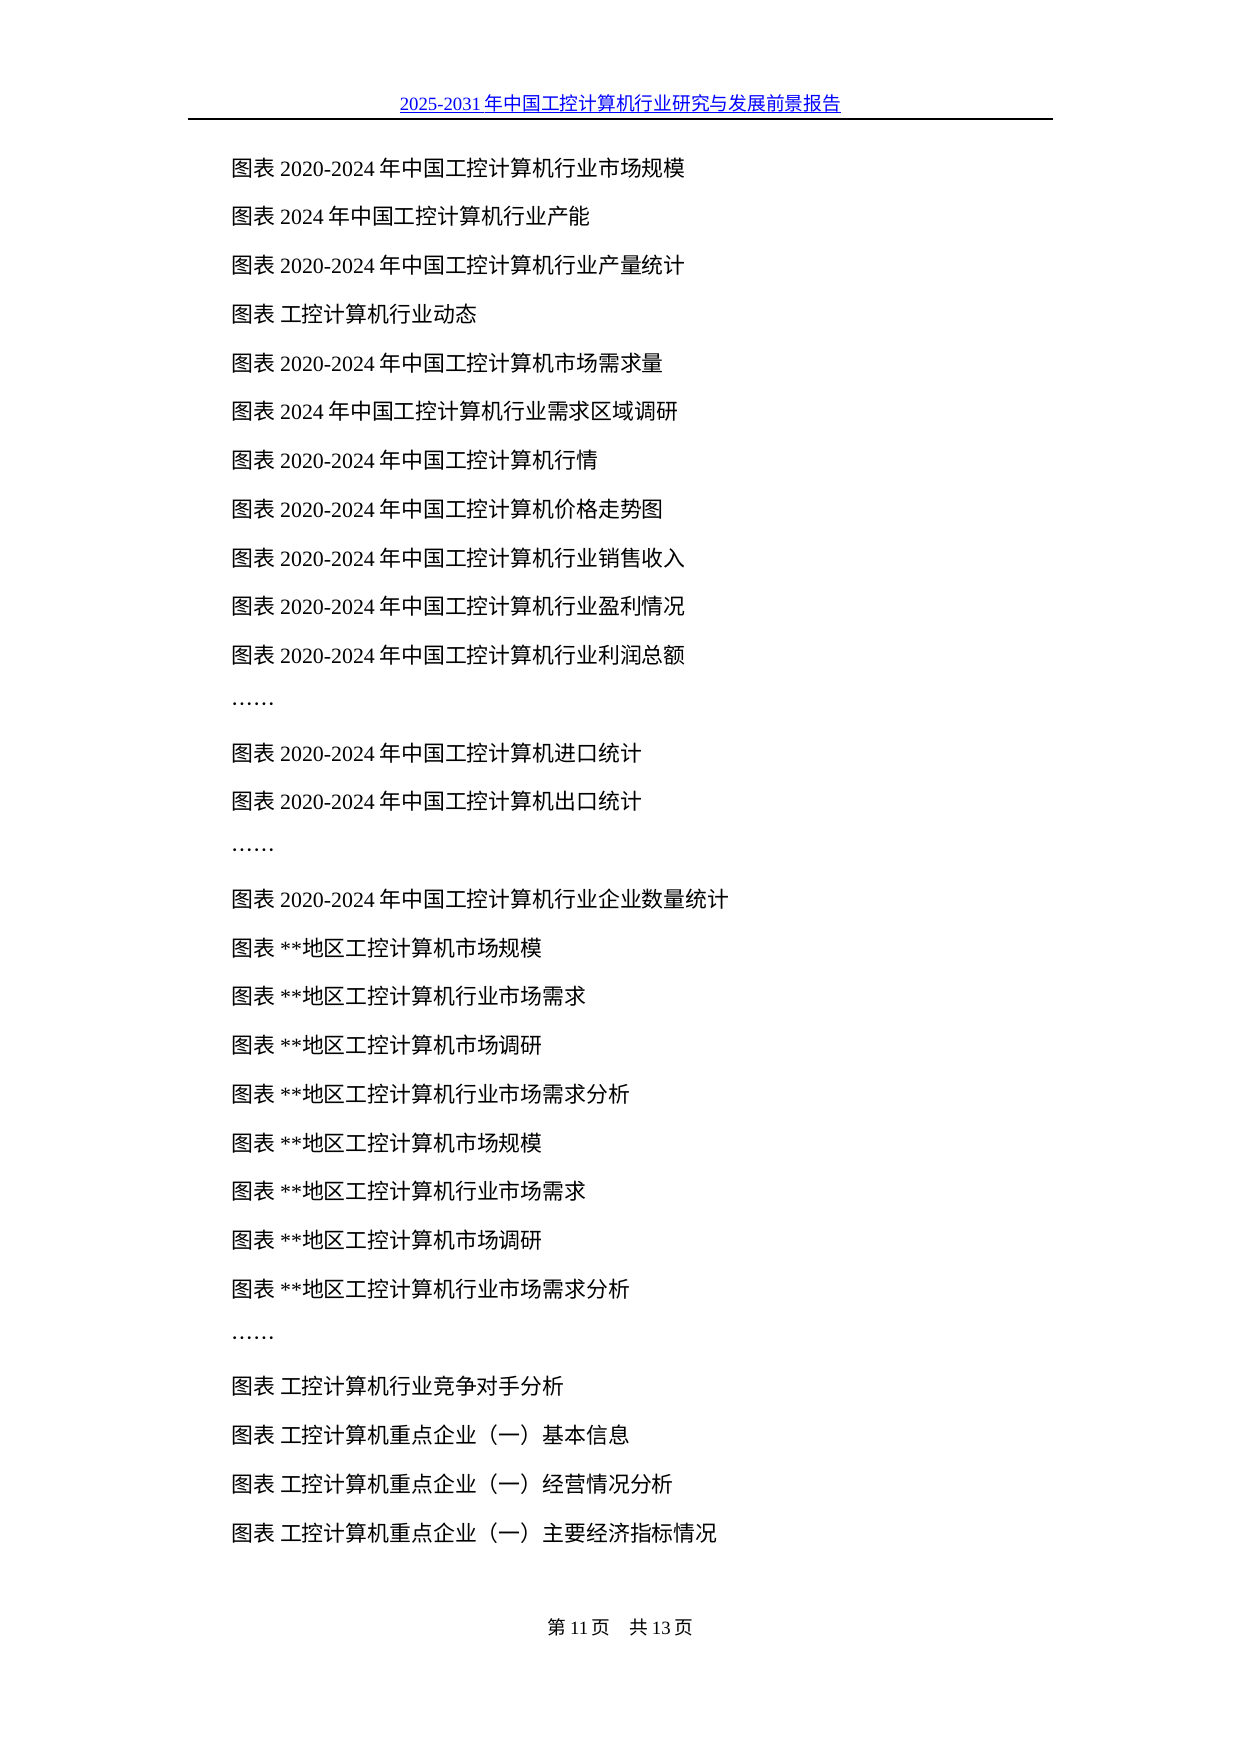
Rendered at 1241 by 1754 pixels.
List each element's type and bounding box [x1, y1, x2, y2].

text [187, 150, 1053, 1548]
